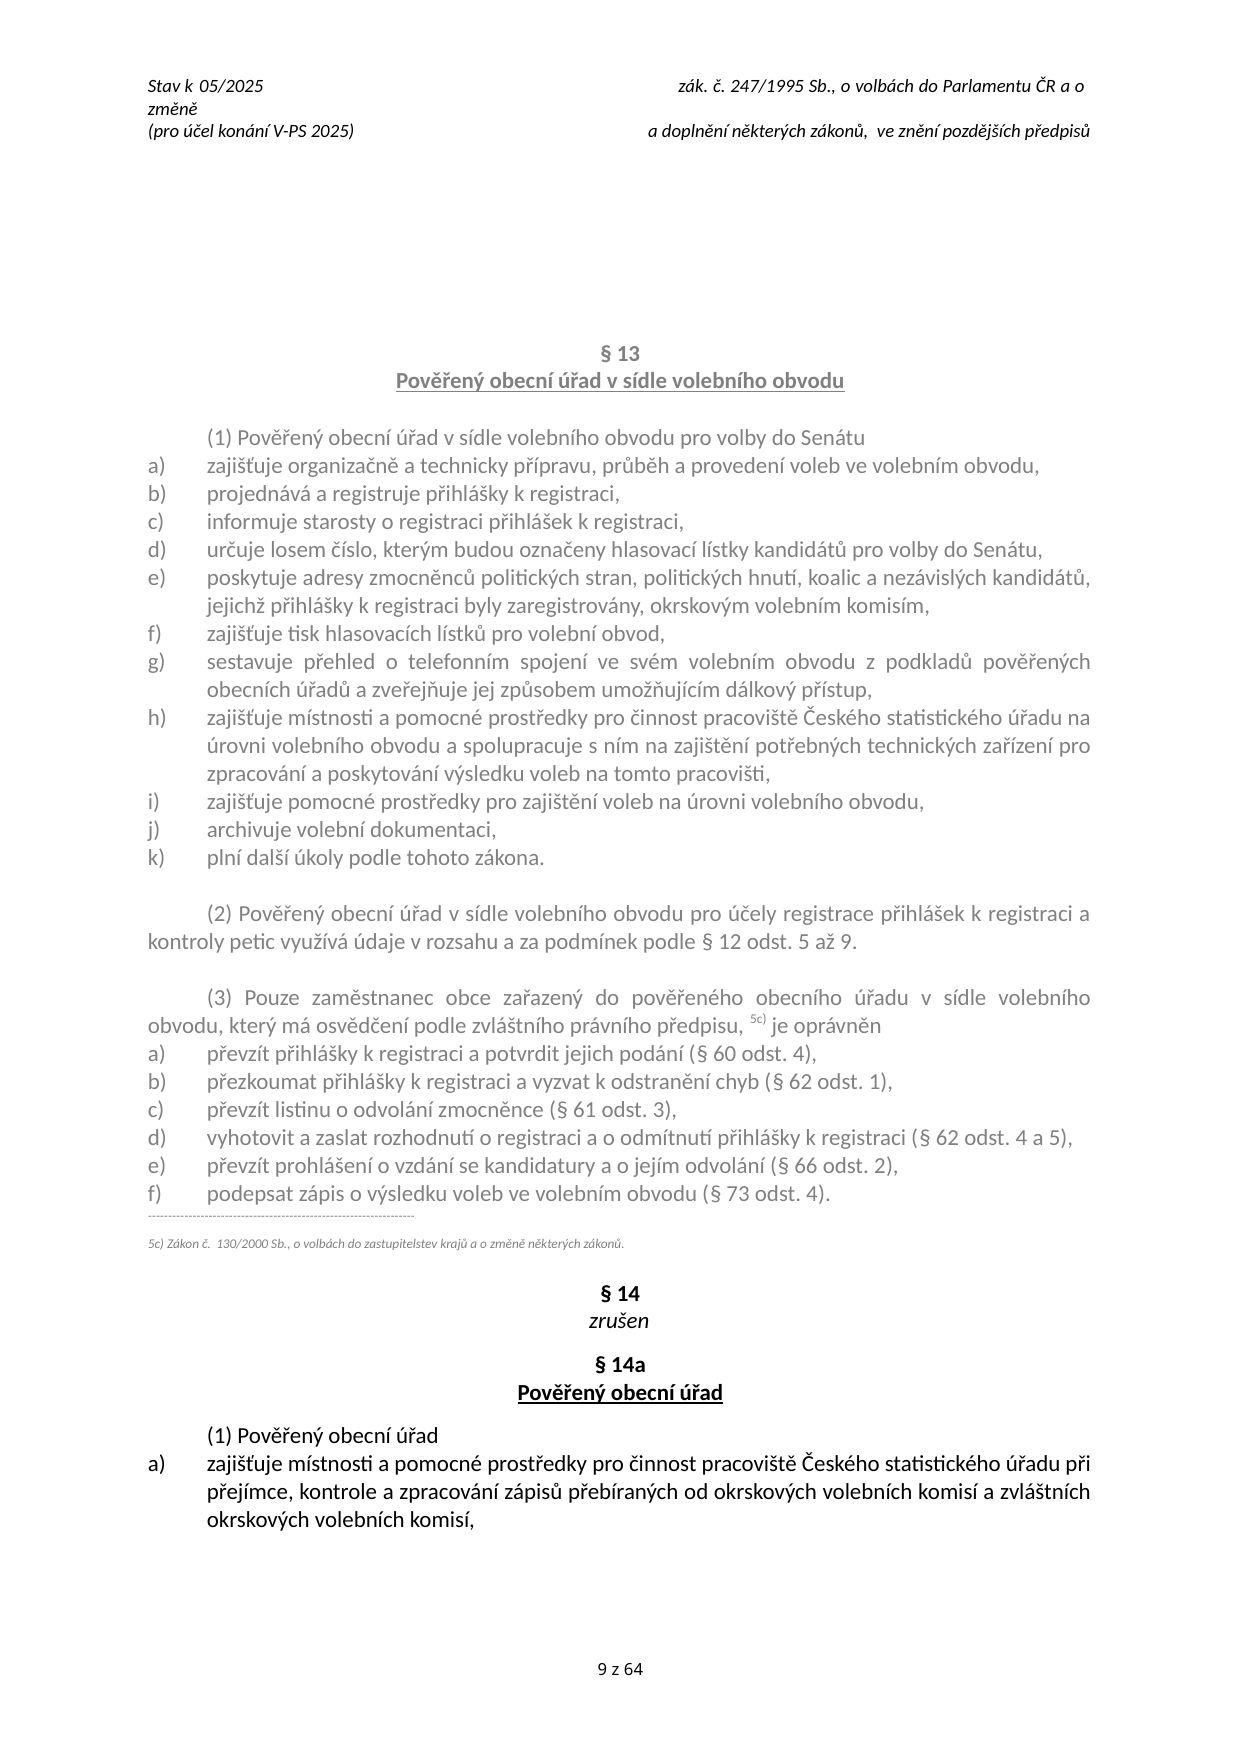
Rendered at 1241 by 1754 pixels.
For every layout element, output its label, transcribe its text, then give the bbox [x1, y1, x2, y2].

list zajišťuje tisk hlasovacích lístků pro volební obvod, [148, 619, 1093, 647]
text ------------------------------------------------------------------ [148, 1207, 1093, 1235]
text zrušen [148, 1307, 1093, 1335]
text § 14 [148, 1279, 1093, 1307]
list poskytuje adresy zmocněnců politických stran, politických hnutí, koalic a nezávislých kandidátů, jejichž přihlášky k registraci byly zaregistrovány, okrskovým volebním komisím, [148, 563, 1093, 619]
list převzít prohlášení o vzdání se kandidatury a o jejím odvolání (§ 66 odst. 2), [148, 1151, 1093, 1179]
list přezkoumat přihlášky k registraci a vyzvat k odstranění chyb (§ 62 odst. 1), [148, 1067, 1093, 1095]
list plní další úkoly podle tohoto zákona. [148, 843, 1093, 871]
list zajišťuje organizačně a technicky přípravu, průběh a provedení voleb ve volebním obvodu, [148, 451, 1093, 479]
text Pověřený obecní úřad [148, 1378, 1093, 1406]
list převzít přihlášky k registraci a potvrdit jejich podání (§ 60 odst. 4), [148, 1039, 1093, 1067]
list zajišťuje místnosti a pomocné prostředky pro činnost pracoviště Českého statistického úřadu na úrovni volebního obvodu a spolupracuje s ním na zajištění potřebných technických zařízení pro zpracování a poskytování výsledku voleb na tomto pracovišti, [148, 703, 1093, 787]
text 5c) Zákon č. 130/2000 Sb., o volbách do zastupitelstev krajů a o změně některých zákonů. [148, 1235, 1093, 1263]
list zajišťuje pomocné prostředky pro zajištění voleb na úrovni volebního obvodu, [148, 787, 1093, 815]
text (1) Pověřený obecní úřad v sídle volebního obvodu pro volby do Senátu [148, 423, 1093, 451]
list projednává a registruje přihlášky k registraci, [148, 479, 1093, 507]
list převzít listinu o odvolání zmocněnce (§ 61 odst. 3), [148, 1095, 1093, 1123]
text § 13 [148, 339, 1093, 367]
list sestavuje přehled o telefonním spojení ve svém volebním obvodu z podkladů pověřených obecních úřadů a zveřejňuje jej způsobem umožňujícím dálkový přístup, [148, 647, 1093, 703]
text (2) Pověřený obecní úřad v sídle volebního obvodu pro účely registrace přihlášek k registraci a kontroly petic využívá údaje v rozsahu a za podmínek podle § 12 odst. 5 až 9. [148, 899, 1093, 955]
list archivuje volební dokumentaci, [148, 815, 1093, 843]
list určuje losem číslo, kterým budou označeny hlasovací lístky kandidátů pro volby do Senátu, [148, 535, 1093, 563]
list zajišťuje místnosti a pomocné prostředky pro činnost pracoviště Českého statistického úřadu při přejímce, kontrole a zpracování zápisů přebíraných od okrskových volebních komisí a zvláštních okrskových volebních komisí, [148, 1449, 1093, 1533]
list vyhotovit a zaslat rozhodnutí o registraci a o odmítnutí přihlášky k registraci (§ 62 odst. 4 a 5), [148, 1123, 1093, 1151]
list podepsat zápis o výsledku voleb ve volebním obvodu (§ 73 odst. 4). [148, 1179, 1093, 1207]
text § 14a [148, 1350, 1093, 1378]
text (3) Pouze zaměstnanec obce zařazený do pověřeného obecního úřadu v sídle volebního obvodu, který má osvědčení podle zvláštního právního předpisu, 5c) je oprávněn [148, 983, 1093, 1039]
text Pověřený obecní úřad v sídle volebního obvodu [148, 367, 1093, 395]
list informuje starosty o registraci přihlášek k registraci, [148, 507, 1093, 535]
text (1) Pověřený obecní úřad [148, 1421, 1093, 1449]
